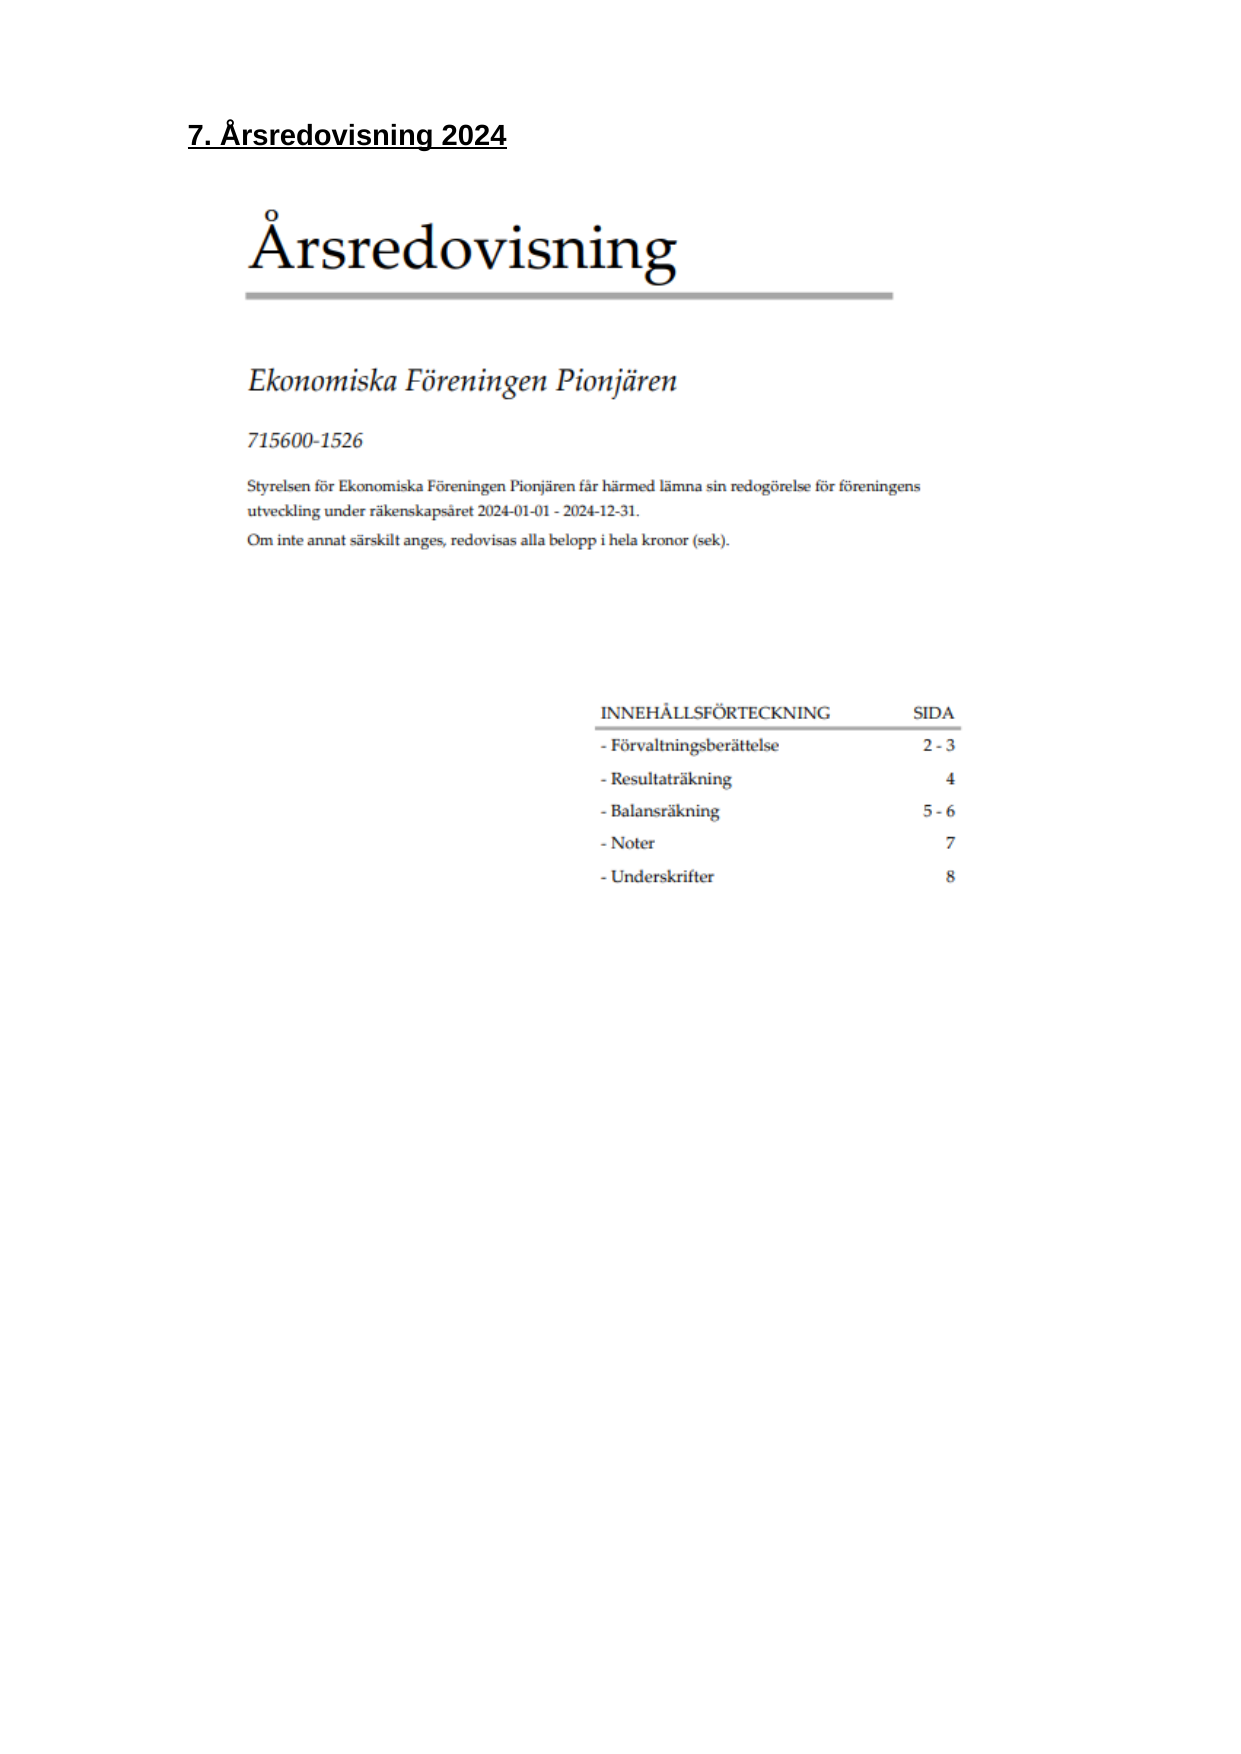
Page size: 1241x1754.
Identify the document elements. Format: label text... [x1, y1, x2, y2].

text 7. Årsredovisning 2024 [187, 118, 1053, 152]
picture [187, 205, 1053, 1196]
